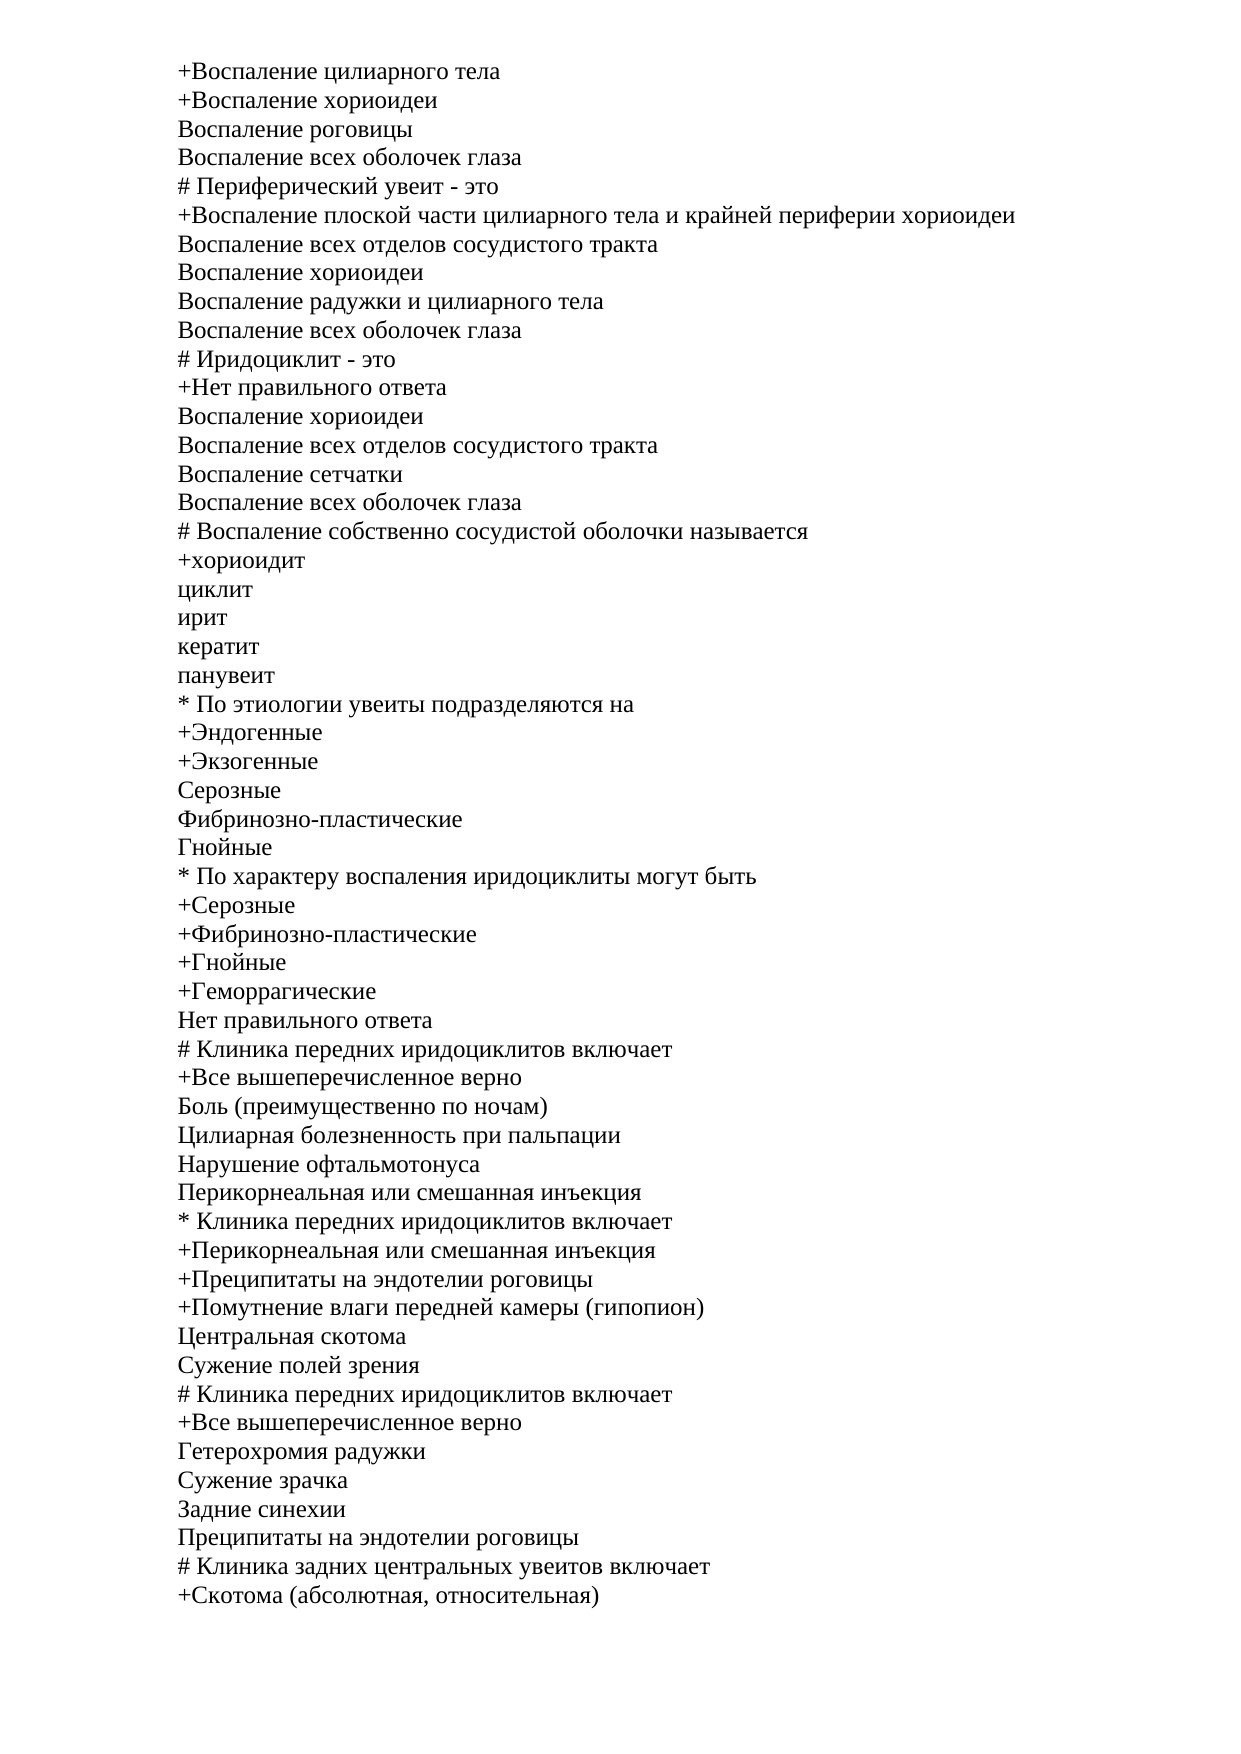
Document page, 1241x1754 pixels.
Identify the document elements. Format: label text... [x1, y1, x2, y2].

text Задние синехии [177, 1494, 1152, 1522]
text +Экзогенные [177, 746, 1152, 775]
text +Преципитаты на эндотелии роговицы [177, 1264, 1152, 1292]
text Серозные [177, 775, 1152, 804]
text * По характеру воспаления иридоциклиты могут быть [177, 861, 1152, 890]
text +Геморрагические [177, 976, 1152, 1005]
text +Воспаление хориоидеи [177, 85, 1152, 114]
text Воспаление всех отделов сосудистого тракта [177, 430, 1152, 459]
text Воспаление всех оболочек глаза [177, 487, 1152, 516]
text циклит [177, 574, 1152, 602]
text Центральная скотома [177, 1321, 1152, 1350]
text Воспаление хориоидеи [177, 257, 1152, 286]
text +Фибринозно-пластические [177, 919, 1152, 947]
text Воспаление радужки и цилиарного тела [177, 286, 1152, 315]
text +хориоидит [177, 545, 1152, 574]
text Нарушение офтальмотонуса [177, 1149, 1152, 1177]
text Нет правильного ответа [177, 1005, 1152, 1034]
text +Серозные [177, 890, 1152, 919]
text Гетерохромия радужки [177, 1436, 1152, 1465]
text +Нет правильного ответа [177, 372, 1152, 401]
text * По этиологии увеиты подразделяются на [177, 689, 1152, 717]
text панувеит [177, 660, 1152, 689]
text Воспаление всех отделов сосудистого тракта [177, 229, 1152, 257]
text # Периферический увеит - это [177, 171, 1152, 200]
text +Воспаление плоской части цилиарного тела и крайней периферии хориоидеи [177, 200, 1152, 229]
text Фибринозно-пластические [177, 804, 1152, 832]
text Преципитаты на эндотелии роговицы [177, 1522, 1152, 1551]
text Воспаление всех оболочек глаза [177, 142, 1152, 171]
text # Клиника передних иридоциклитов включает [177, 1034, 1152, 1062]
text +Помутнение влаги передней камеры (гипопион) [177, 1292, 1152, 1321]
text * Клиника передних иридоциклитов включает [177, 1206, 1152, 1235]
text +Скотома (абсолютная, относительная) [177, 1580, 1152, 1609]
text ирит [177, 602, 1152, 631]
text Воспаление сетчатки [177, 459, 1152, 487]
text # Клиника задних центральных увеитов включает [177, 1551, 1152, 1580]
text +Гнойные [177, 947, 1152, 976]
text +Эндогенные [177, 717, 1152, 746]
text +Перикорнеальная или смешанная инъекция [177, 1235, 1152, 1264]
text +Воспаление цилиарного тела [177, 56, 1152, 85]
text Воспаление всех оболочек глаза [177, 315, 1152, 344]
text +Все вышеперечисленное верно [177, 1407, 1152, 1436]
text Цилиарная болезненность при пальпации [177, 1120, 1152, 1149]
text # Клиника передних иридоциклитов включает [177, 1379, 1152, 1407]
text Воспаление роговицы [177, 114, 1152, 142]
text Боль (преимущественно по ночам) [177, 1091, 1152, 1120]
text Гнойные [177, 832, 1152, 861]
text Воспаление хориоидеи [177, 401, 1152, 430]
text +Все вышеперечисленное верно [177, 1062, 1152, 1091]
text Сужение полей зрения [177, 1350, 1152, 1379]
text Перикорнеальная или смешанная инъекция [177, 1177, 1152, 1206]
text # Воспаление собственно сосудистой оболочки называется [177, 516, 1152, 545]
text кератит [177, 631, 1152, 660]
text # Иридоциклит - это [177, 344, 1152, 372]
text Сужение зрачка [177, 1465, 1152, 1494]
